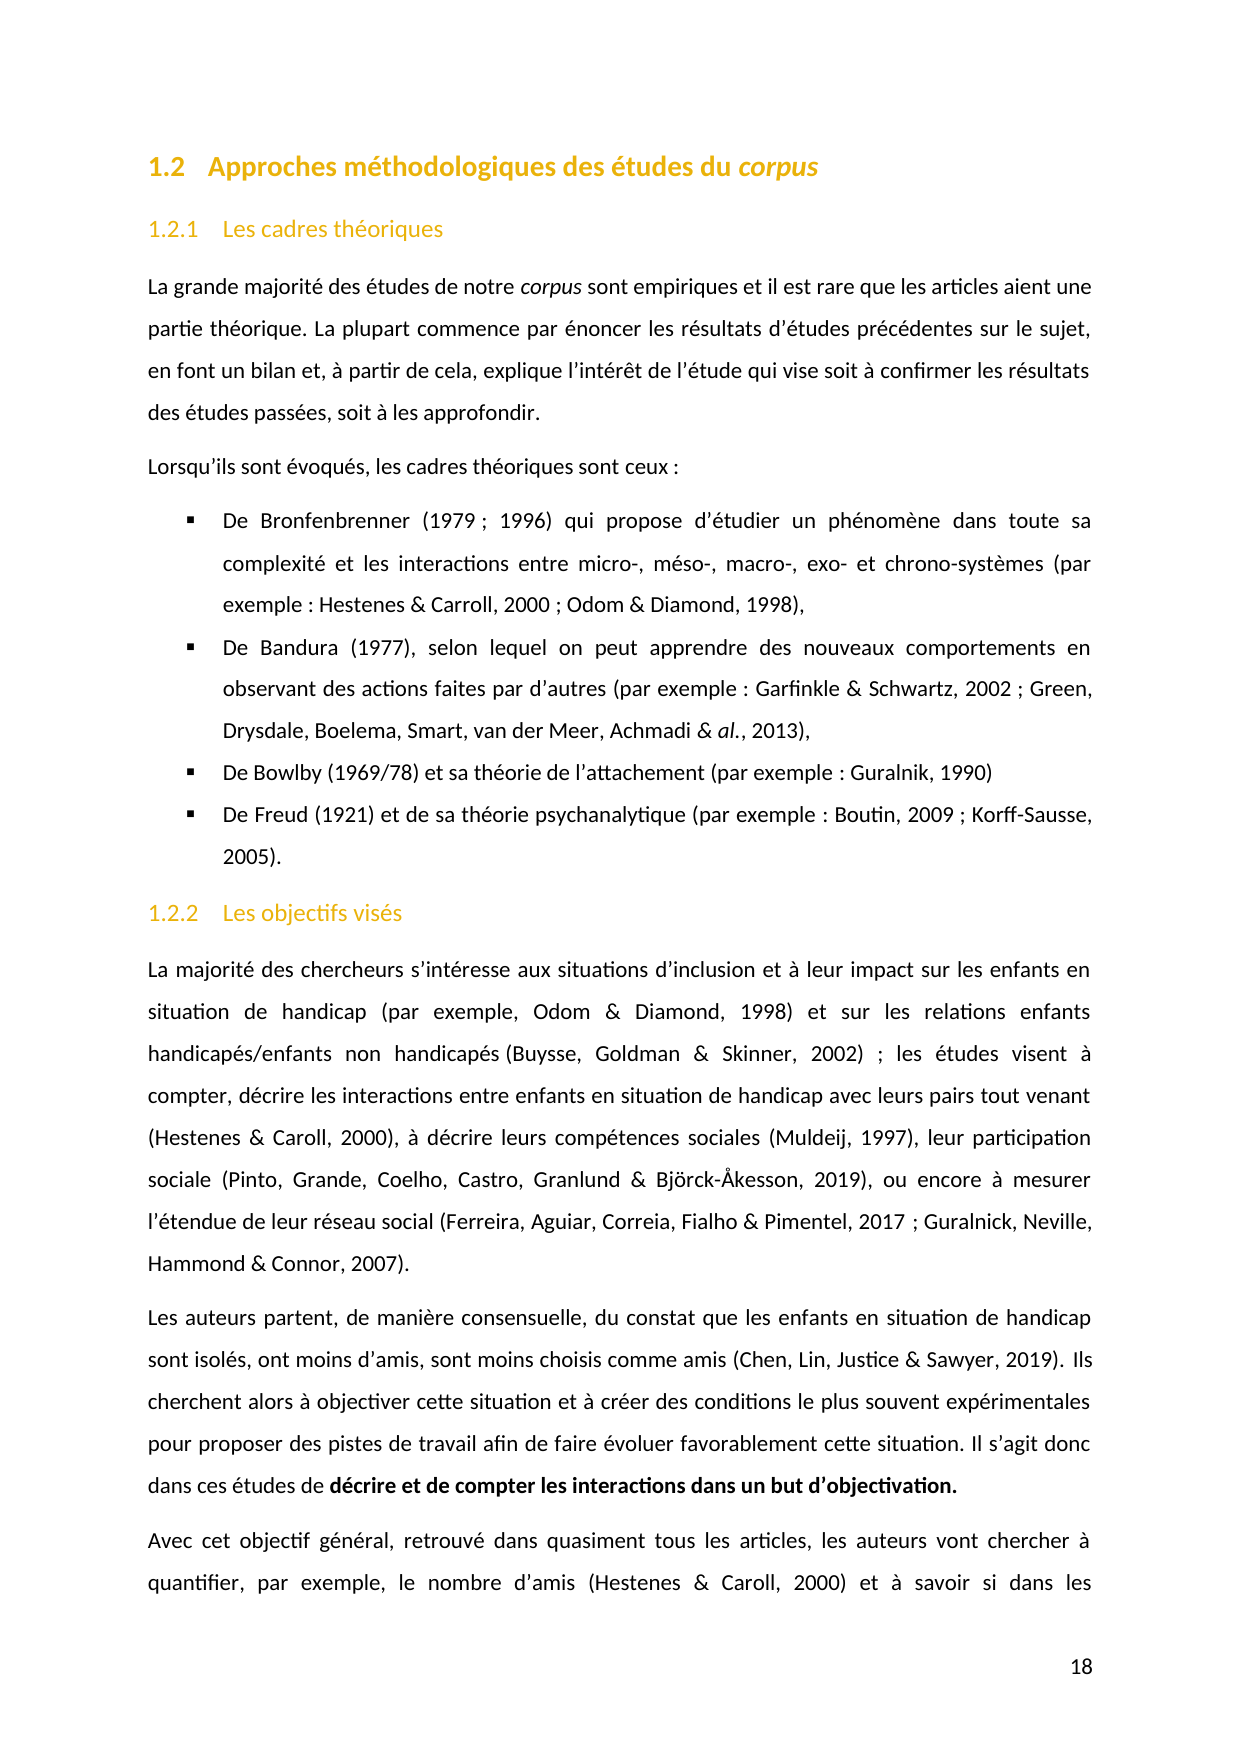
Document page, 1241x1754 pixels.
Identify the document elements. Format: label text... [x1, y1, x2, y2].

subtitle Approches méthodologiques des études du corpus [148, 148, 1093, 183]
list De Bowlby (1969/78) et sa théorie de l’attachement (par exemple : Guralnik, 1990) [185, 758, 1093, 787]
text La grande majorité des études de notre corpus sont empiriques et il est rare que les articles aient une partie théorique. La plupart commence par énoncer les résultats d’études précédentes sur le sujet, en font un bilan et, à partir de cela, explique l’intérêt de l’étude qui vise soit à confirmer les résultats des études passées, soit à les approfondir. [148, 272, 1093, 426]
list De Bandura (1977), selon lequel on peut apprendre des nouveaux comportements en observant des actions faites par d’autres (par exemple : Garfinkle & Schwartz, 2002 ; Green, Drysdale, Boelema, Smart, van der Meer, Achmadi & al., 2013), [185, 633, 1093, 744]
text Lorsqu’ils sont évoqués, les cadres théoriques sont ceux : [148, 452, 1093, 480]
list De Freud (1921) et de sa théorie psychanalytique (par exemple : Boutin, 2009 ; Korff-Sausse, 2005). [185, 801, 1093, 871]
text La majorité des chercheurs s’intéresse aux situations d’inclusion et à leur impact sur les enfants en situation de handicap (par exemple, Odom & Diamond, 1998) et sur les relations enfants handicapés/enfants non handicapés (Buysse, Goldman & Skinner, 2002) ; les études visent à compter, décrire les interactions entre enfants en situation de handicap avec leurs pairs tout venant (Hestenes & Caroll, 2000), à décrire leurs compétences sociales (Muldeij, 1997), leur participation sociale (Pinto, Grande, Coelho, Castro, Granlund & Björck-Åkesson, 2019), ou encore à mesurer l’étendue de leur réseau social (Ferreira, Aguiar, Correia, Fialho & Pimentel, 2017 ; Guralnick, Neville, Hammond & Connor, 2007). [148, 955, 1093, 1277]
list De Bronfenbrenner (1979 ; 1996) qui propose d’étudier un phénomène dans toute sa complexité et les interactions entre micro-, méso-, macro-, exo- et chrono-systèmes (par exemple : Hestenes & Carroll, 2000 ; Odom & Diamond, 1998), [185, 507, 1093, 619]
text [148, 1526, 1093, 1596]
subtitle Les objectifs visés [148, 897, 1093, 927]
subtitle Les cadres théoriques [148, 213, 1093, 244]
text Les auteurs partent, de manière consensuelle, du constat que les enfants en situation de handicap sont isolés, ont moins d’amis, sont moins choisis comme amis (Chen, Lin, Justice & Sawyer, 2019). Ils cherchent alors à objectiver cette situation et à créer des conditions le plus souvent expérimentales pour proposer des pistes de travail afin de faire évoluer favorablement cette situation. Il s’agit donc dans ces études de décrire et de compter les interactions dans un but d’objectivation. [148, 1303, 1093, 1499]
